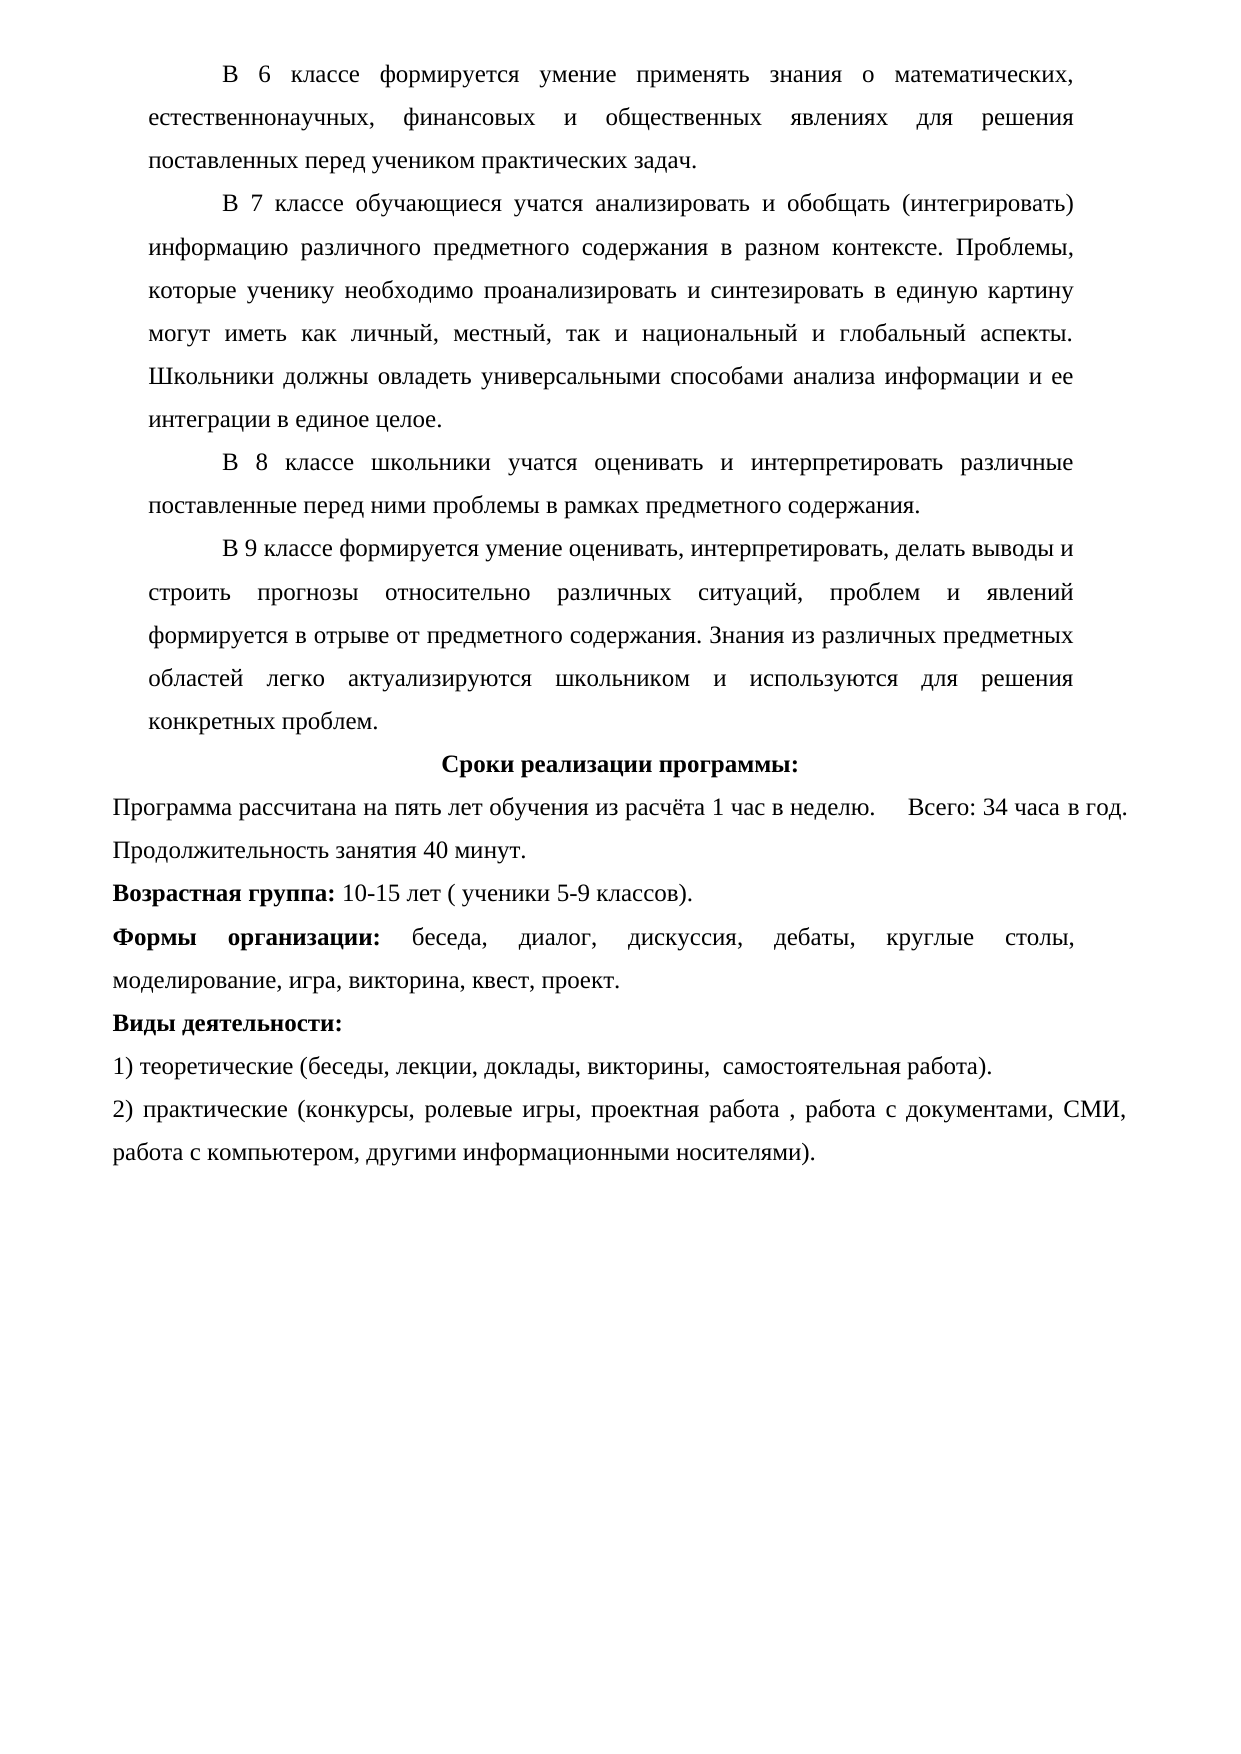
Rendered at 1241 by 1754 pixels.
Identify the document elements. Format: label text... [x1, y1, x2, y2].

text В 7 классе обучающиеся учатся анализировать и обобщать (интегрировать) информацию различного предметного содержания в разном контексте. Проблемы, которые ученику необходимо проанализировать и синтезировать в единую картину могут иметь как личный, местный, так и национальный и глобальный аспекты. Школьники должны овладеть универсальными способами анализа информации и ее интеграции в единое целое. [148, 188, 1074, 433]
text Сроки реализации программы: [112, 749, 1128, 778]
text В 6 классе формируется умение применять знания о математических, естественнонаучных, финансовых и общественных явлениях для решения поставленных перед учеником практических задач. [148, 59, 1074, 174]
text 2) практические (конкурсы, ролевые игры, проектная работа , работа с документами, СМИ, работа с компьютером, другими информационными носителями). [112, 1094, 1128, 1166]
text В 8 классе школьники учатся оценивать и интерпретировать различные поставленные перед ними проблемы в рамках предметного содержания. [148, 447, 1074, 519]
text Возрастная группа: 10-15 лет ( ученики 5-9 классов). [112, 878, 1128, 907]
text Программа рассчитана на пять лет обучения из расчёта 1 час в неделю. Всего: 34 часа в год. Продолжительность занятия 40 минут. [112, 792, 1128, 864]
text Виды деятельности: [112, 1008, 1128, 1037]
text 1) теоретические (беседы, лекции, доклады, викторины, самостоятельная работа). [112, 1051, 1128, 1080]
text В 9 классе формируется умение оценивать, интерпретировать, делать выводы и строить прогнозы относительно различных ситуаций, проблем и явлений формируется в отрыве от предметного содержания. Знания из различных предметных областей легко актуализируются школьником и используются для решения конкретных проблем. [148, 533, 1074, 735]
text Формы организации: беседа, диалог, дискуссия, дебаты, круглые столы, моделирование, игра, викторина, квест, проект. [112, 922, 1075, 993]
